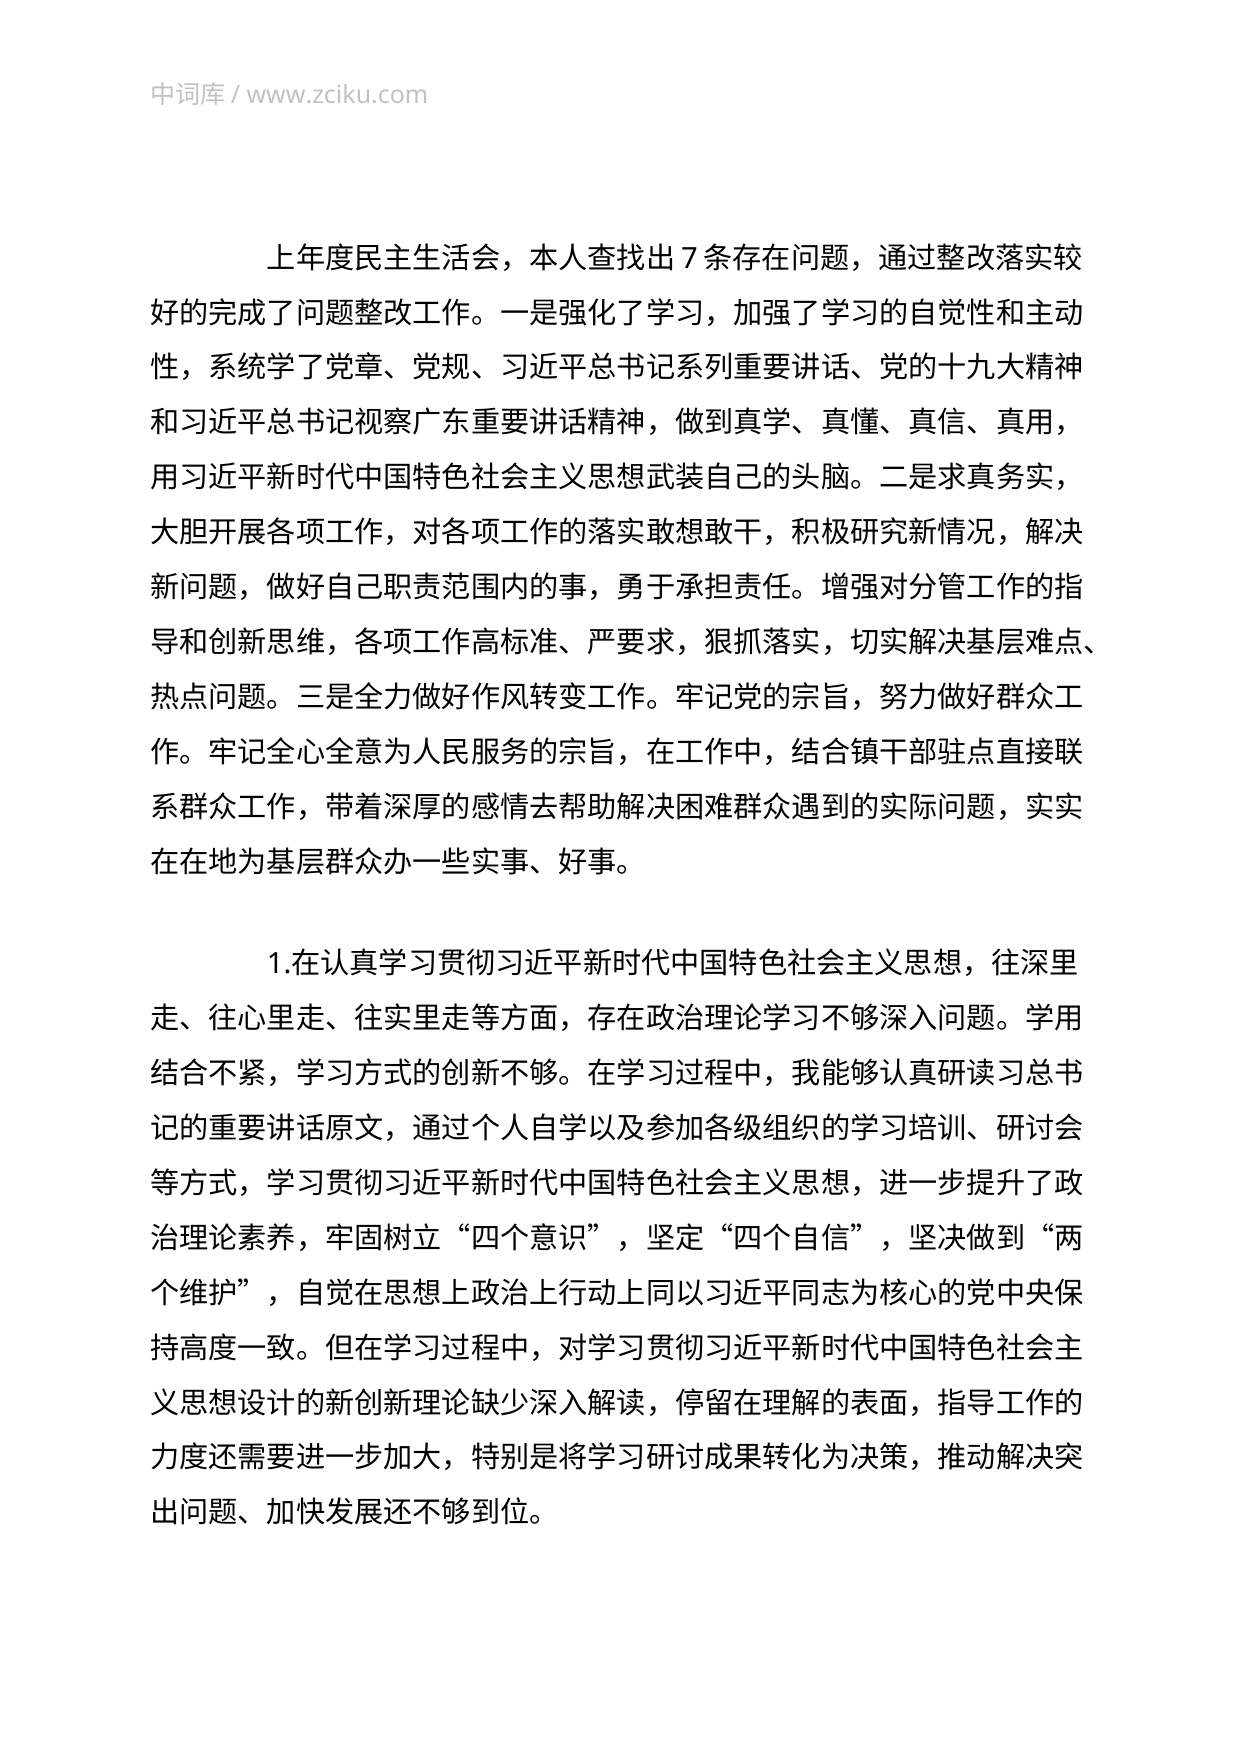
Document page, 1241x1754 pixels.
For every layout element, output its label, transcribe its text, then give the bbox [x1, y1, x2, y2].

text 1.在认真学习贯彻习近平新时代中国特色社会主义思想，往深里走、往心里走、往实里走等方面，存在政治理论学习不够深入问题。学用结合不紧，学习方式的创新不够。在学习过程中，我能够认真研读习总书记的重要讲话原文，通过个人自学以及参加各级组织的学习培训、研讨会等方式，学习贯彻习近平新时代中国特色社会主义思想，进一步提升了政治理论素养，牢固树立“四个意识”，坚定“四个自信”，坚决做到“两个维护”，自觉在思想上政治上行动上同以习近平同志为核心的党中央保持高度一致。但在学习过程中，对学习贯彻习近平新时代中国特色社会主义思想设计的新创新理论缺少深入解读，停留在理解的表面，指导工作的力度还需要进一步加大，特别是将学习研讨成果转化为决策，推动解决突出问题、加快发展还不够到位。 [150, 940, 1090, 1531]
text 上年度民主生活会，本人查找出7条存在问题，通过整改落实较好的完成了问题整改工作。一是强化了学习，加强了学习的自觉性和主动性，系统学了党章、党规、习近平总书记系列重要讲话、党的十九大精神和习近平总书记视察广东重要讲话精神，做到真学、真懂、真信、真用，用习近平新时代中国特色社会主义思想武装自己的头脑。二是求真务实，大胆开展各项工作，对各项工作的落实敢想敢干，积极研究新情况，解决新问题，做好自己职责范围内的事，勇于承担责任。增强对分管工作的指导和创新思维，各项工作高标准、严要求，狠抓落实，切实解决基层难点、热点问题。三是全力做好作风转变工作。牢记党的宗旨，努力做好群众工作。牢记全心全意为人民服务的宗旨，在工作中，结合镇干部驻点直接联系群众工作，带着深厚的感情去帮助解决困难群众遇到的实际问题，实实在在地为基层群众办一些实事、好事。 [150, 234, 1090, 880]
